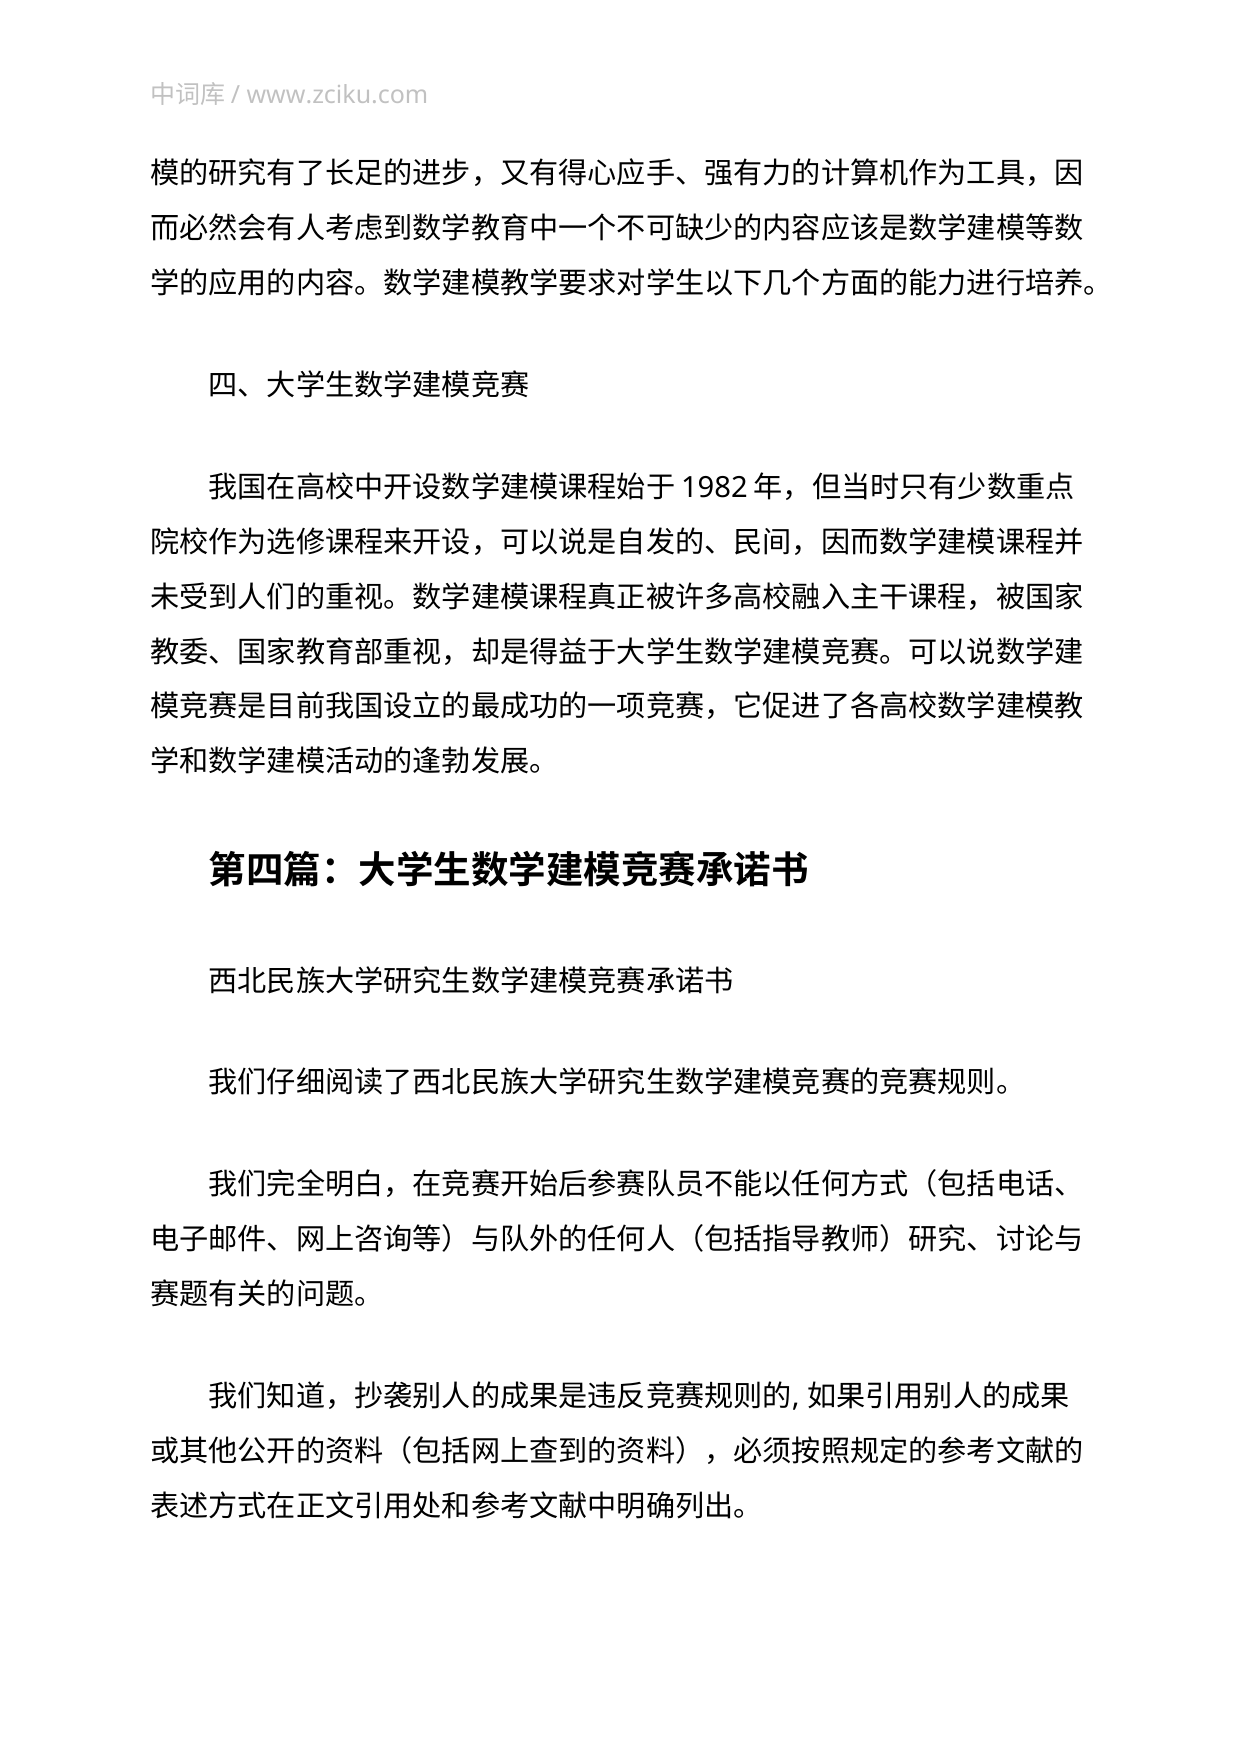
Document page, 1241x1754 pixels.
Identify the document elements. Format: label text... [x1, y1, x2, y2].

text 我们知道，抄袭别人的成果是违反竞赛规则的, 如果引用别人的成果或其他公开的资料（包括网上查到的资料），必须按照规定的参考文献的表述方式在正文引用处和参考文献中明确列出。 [150, 1372, 1090, 1524]
text 我国在高校中开设数学建模课程始于1982年，但当时只有少数重点院校作为选修课程来开设，可以说是自发的、民间，因而数学建模课程并未受到人们的重视。数学建模课程真正被许多高校融入主干课程，被国家教委、国家教育部重视，却是得益于大学生数学建模竞赛。可以说数学建模竞赛是目前我国设立的最成功的一项竞赛，它促进了各高校数学建模教学和数学建模活动的逢勃发展。 [150, 463, 1090, 780]
text 四、大学生数学建模竞赛 [150, 362, 1090, 404]
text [150, 150, 1090, 302]
text 我们完全明白，在竞赛开始后参赛队员不能以任何方式（包括电话、电子邮件、网上咨询等）与队外的任何人（包括指导教师）研究、讨论与赛题有关的问题。 [150, 1161, 1090, 1313]
text 西北民族大学研究生数学建模竞赛承诺书 [150, 957, 1090, 999]
text 第四篇：大学生数学建模竞赛承诺书 [150, 840, 1090, 894]
text 我们仔细阅读了西北民族大学研究生数学建模竞赛的竞赛规则。 [150, 1059, 1090, 1101]
